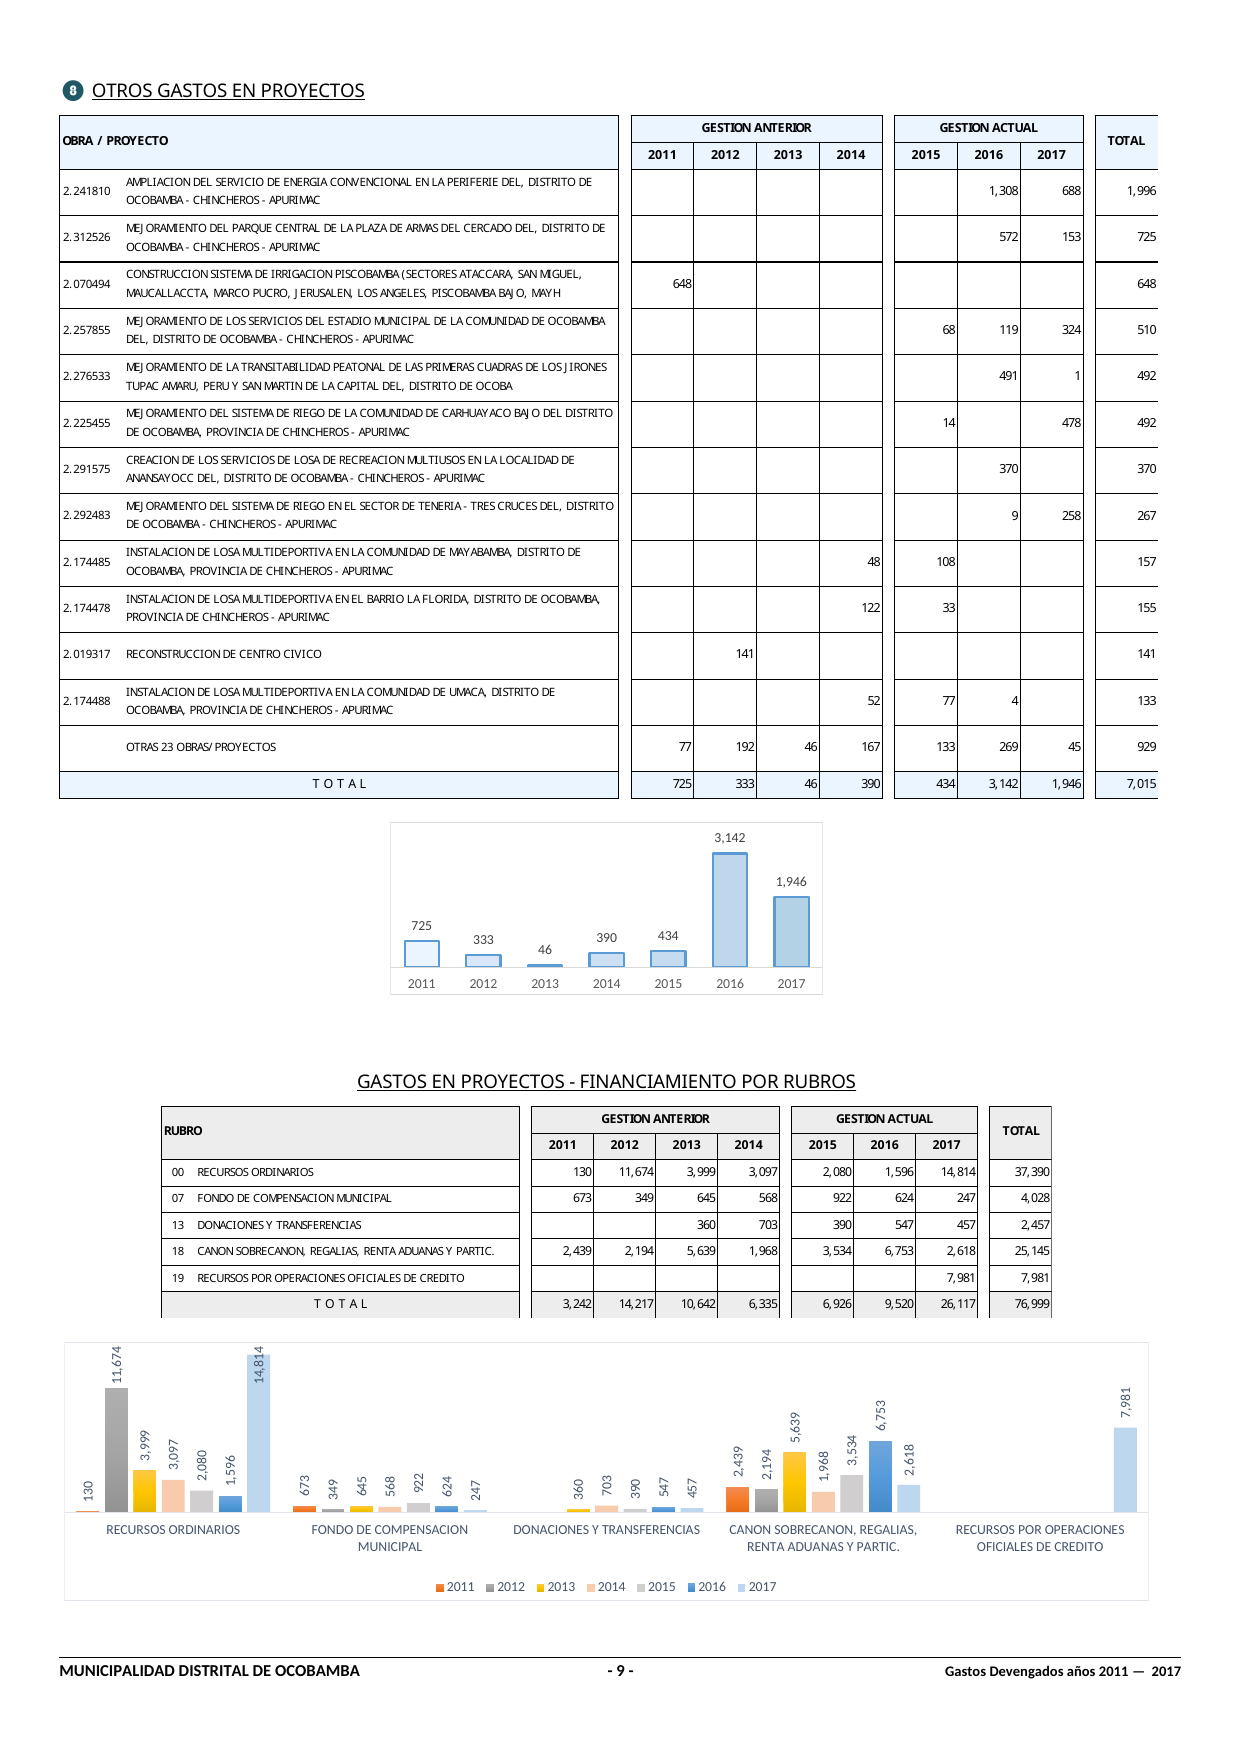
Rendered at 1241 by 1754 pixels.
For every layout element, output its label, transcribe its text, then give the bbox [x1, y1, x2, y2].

table_header ❽ OTROS GASTOS EN PROYECTOS [39, 71, 1174, 1001]
table_header GASTOS EN PROYECTOS - FINANCIAMIENTO POR RUBROS [39, 1024, 1174, 1607]
